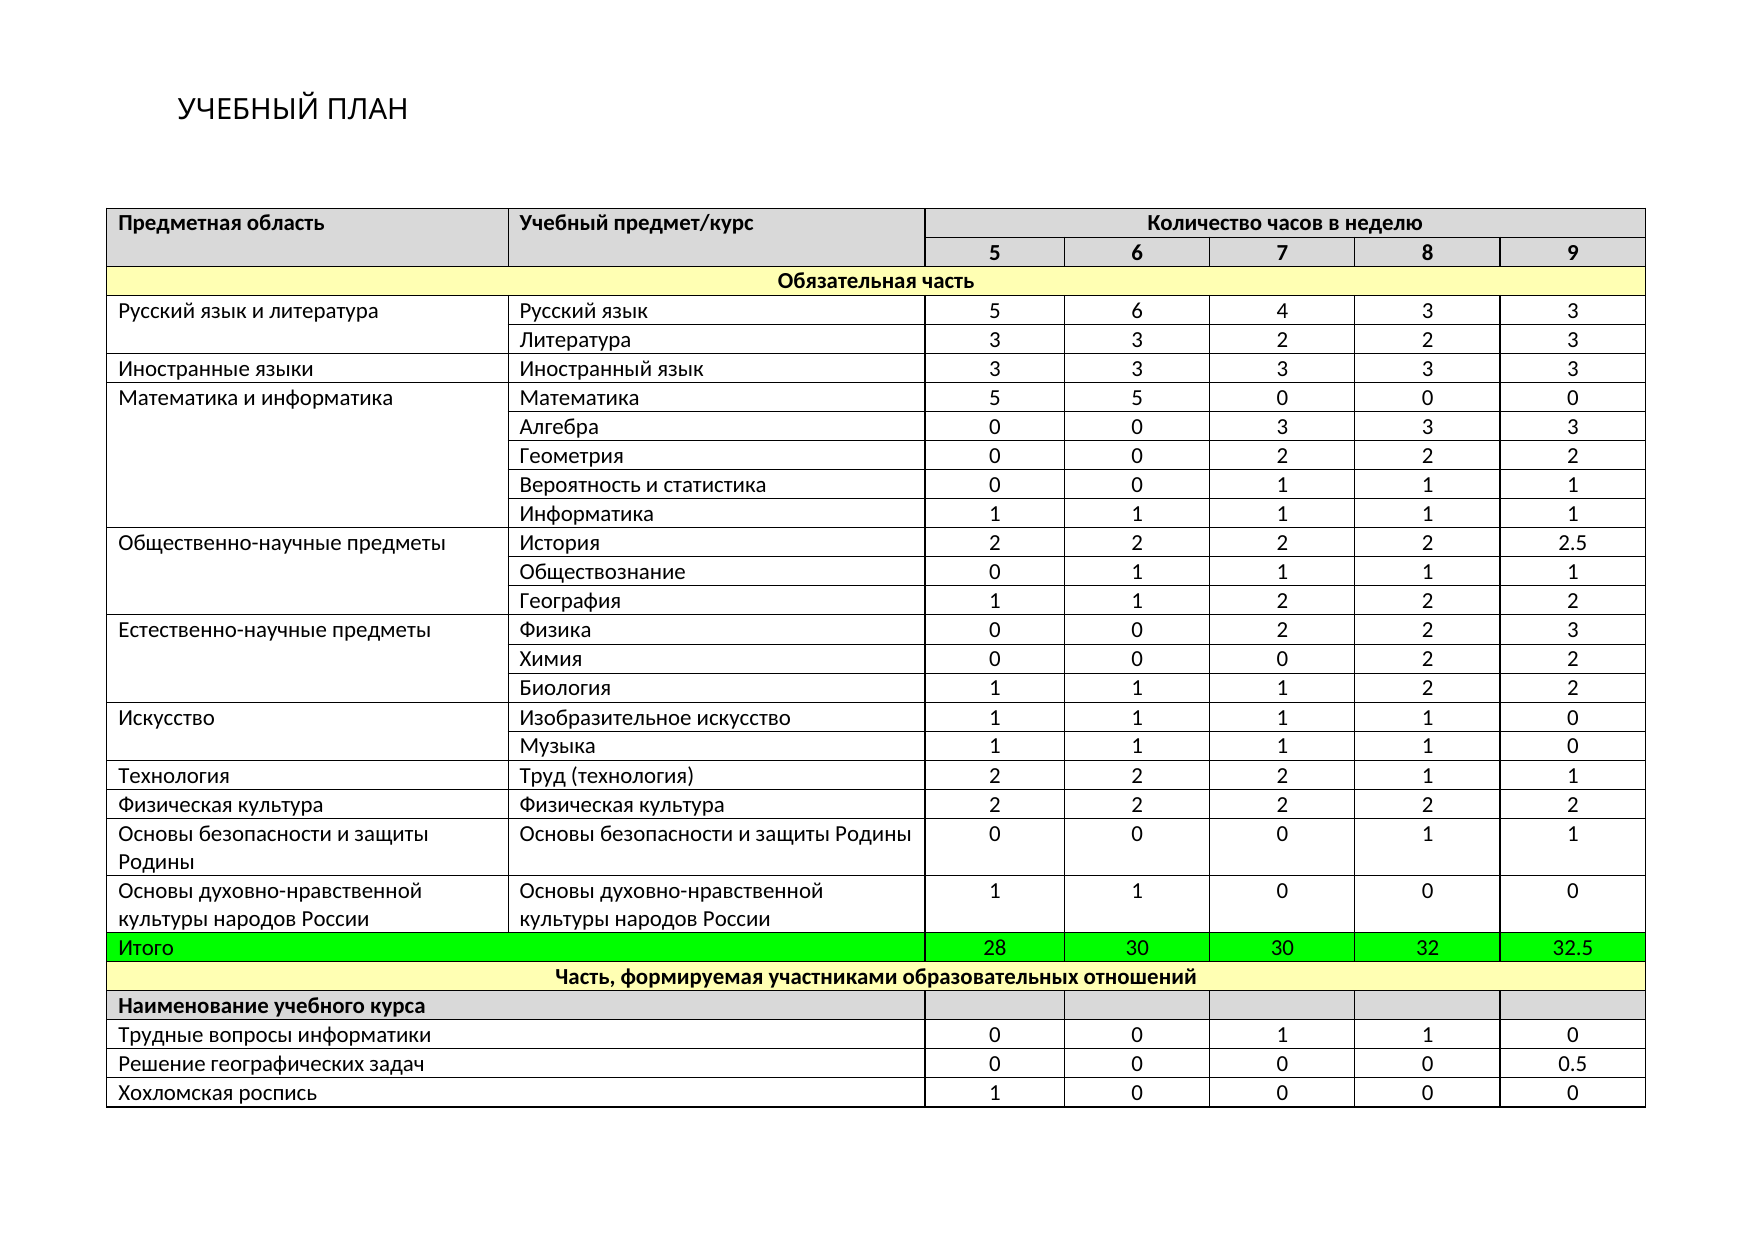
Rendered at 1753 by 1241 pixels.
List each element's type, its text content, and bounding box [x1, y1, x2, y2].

table_cell 1 [1210, 674, 1354, 702]
table_cell Вероятность и статистика [509, 470, 924, 498]
table_cell 1 [1355, 1020, 1499, 1048]
table_cell 1 [1210, 557, 1354, 585]
table_cell 1 [1065, 732, 1209, 760]
table_cell 1 [1065, 557, 1209, 585]
table_cell 0.5 [1501, 1049, 1645, 1077]
table_cell 0 [1501, 876, 1645, 932]
table_cell Обществознание [509, 557, 924, 585]
table_cell 0 [1210, 1049, 1354, 1077]
table_cell 0 [1501, 732, 1645, 760]
table_header Учебный предмет/курс [509, 209, 924, 266]
table_cell 0 [1355, 383, 1499, 411]
table_cell Основы духовно-нравственной культуры народов России [509, 876, 924, 932]
table_cell 0 [1065, 645, 1209, 672]
table_cell [1501, 991, 1645, 1019]
table_cell 1 [1065, 703, 1209, 731]
table_cell 0 [1355, 1078, 1499, 1106]
table_cell 0 [1065, 615, 1209, 643]
table_cell География [509, 586, 924, 614]
table_cell 1 [1065, 876, 1209, 932]
table_cell 28 [926, 933, 1064, 961]
table_cell 3 [1355, 296, 1499, 324]
table_cell 30 [1210, 933, 1354, 961]
table_cell Иностранные языки [107, 354, 508, 382]
table_cell 3 [1501, 296, 1645, 324]
table_cell Физика [509, 615, 924, 643]
table_cell 1 [926, 703, 1064, 731]
table_cell 9 [1501, 238, 1645, 266]
table_cell Хохломская роспись [107, 1078, 924, 1106]
table_cell 2 [1065, 790, 1209, 818]
table_cell 0 [1501, 1078, 1645, 1106]
table_cell 2 [1355, 325, 1499, 353]
table_cell 0 [1065, 412, 1209, 440]
table_cell 1 [1210, 499, 1354, 527]
table_cell 1 [1501, 499, 1645, 527]
table_cell 1 [1501, 819, 1645, 875]
table_cell 2 [1210, 761, 1354, 789]
table_cell Химия [509, 645, 924, 672]
table_cell 1 [1355, 557, 1499, 585]
table_cell 0 [1065, 1078, 1209, 1106]
table_cell 1 [1501, 761, 1645, 789]
table_cell 4 [1210, 296, 1354, 324]
table_cell 1 [926, 1078, 1064, 1106]
table_cell 3 [1501, 412, 1645, 440]
table_cell 2.5 [1501, 528, 1645, 556]
table_cell Основы безопасности и защиты Родины [509, 819, 924, 875]
table_cell Технология [107, 761, 508, 789]
table_header Количество часов в неделю [926, 209, 1645, 237]
table_cell 0 [1210, 1078, 1354, 1106]
table_cell 0 [1210, 819, 1354, 875]
table_cell 3 [1355, 412, 1499, 440]
table_cell 0 [926, 441, 1064, 469]
table_cell 3 [1501, 354, 1645, 382]
table_cell 0 [926, 645, 1064, 672]
table_cell 1 [1065, 586, 1209, 614]
table_cell 1 [926, 876, 1064, 932]
table_cell 0 [926, 1049, 1064, 1077]
table_cell 2 [1355, 645, 1499, 672]
table_cell 2 [1065, 761, 1209, 789]
table_cell 2 [1210, 790, 1354, 818]
text УЧЕБНЫЙ ПЛАН [118, 88, 1634, 128]
table_cell 1 [1501, 470, 1645, 498]
table_cell История [509, 528, 924, 556]
table_header Предметная область [107, 209, 508, 266]
table_cell 2 [1501, 645, 1645, 672]
table_cell 0 [1210, 645, 1354, 672]
table_cell Алгебра [509, 412, 924, 440]
table_cell Русский язык [509, 296, 924, 324]
table_cell 2 [1501, 586, 1645, 614]
table_cell 5 [926, 296, 1064, 324]
table_cell 1 [926, 732, 1064, 760]
table_cell 6 [1065, 238, 1209, 266]
table_cell 3 [926, 354, 1064, 382]
table_cell 3 [926, 325, 1064, 353]
table_cell 5 [926, 383, 1064, 411]
table_cell 0 [926, 470, 1064, 498]
table_cell 5 [926, 238, 1064, 266]
table_cell 2 [1210, 325, 1354, 353]
table_cell Решение географических задач [107, 1049, 924, 1077]
table_cell [1210, 991, 1354, 1019]
table_cell 2 [926, 528, 1064, 556]
table_cell 3 [1501, 325, 1645, 353]
table_cell Трудные вопросы информатики [107, 1020, 924, 1048]
table_cell Обязательная часть [107, 267, 1645, 295]
table_cell Основы безопасности и защиты Родины [107, 819, 508, 875]
table_cell Иностранный язык [509, 354, 924, 382]
table_cell 1 [1210, 470, 1354, 498]
table_cell 0 [1355, 1049, 1499, 1077]
table_cell 0 [926, 819, 1064, 875]
table_cell 0 [1065, 1049, 1209, 1077]
table_cell 1 [1065, 499, 1209, 527]
table_cell Информатика [509, 499, 924, 527]
table_cell [926, 991, 1064, 1019]
table_cell 0 [1355, 876, 1499, 932]
table_cell 3 [1355, 354, 1499, 382]
table_cell 1 [1355, 819, 1499, 875]
table_cell 6 [1065, 296, 1209, 324]
table_cell 2 [1501, 674, 1645, 702]
table_cell 3 [1065, 354, 1209, 382]
table_cell 2 [1355, 528, 1499, 556]
table_cell 0 [1210, 383, 1354, 411]
table_cell Биология [509, 674, 924, 702]
table_cell Наименование учебного курса [107, 991, 924, 1019]
table_cell Естественно-научные предметы [107, 615, 508, 702]
table_cell 1 [1065, 674, 1209, 702]
table_cell 0 [1501, 383, 1645, 411]
table_cell 1 [926, 674, 1064, 702]
table_cell 8 [1355, 238, 1499, 266]
table_cell 1 [926, 499, 1064, 527]
table_cell 0 [1210, 876, 1354, 932]
table_cell Музыка [509, 732, 924, 760]
table_cell 3 [1501, 615, 1645, 643]
table_cell 0 [926, 412, 1064, 440]
table_cell [1355, 991, 1499, 1019]
table_cell Изобразительное искусство [509, 703, 924, 731]
table_cell 0 [926, 615, 1064, 643]
table_cell 1 [1355, 703, 1499, 731]
table_cell 0 [1065, 470, 1209, 498]
table_cell 2 [1210, 586, 1354, 614]
table_cell Итого [107, 933, 924, 961]
table_cell 2 [1355, 586, 1499, 614]
table_cell 1 [1210, 703, 1354, 731]
table_cell 0 [1065, 819, 1209, 875]
table_cell Физическая культура [509, 790, 924, 818]
table_cell [1065, 991, 1209, 1019]
table_cell Часть, формируемая участниками образовательных отношений [107, 962, 1645, 990]
table_cell 1 [1355, 470, 1499, 498]
table_cell 2 [926, 790, 1064, 818]
table_cell 1 [1210, 732, 1354, 760]
table_cell 1 [1501, 557, 1645, 585]
table_cell 7 [1210, 238, 1354, 266]
table_cell 2 [1355, 790, 1499, 818]
table_cell 2 [1355, 674, 1499, 702]
table_cell 0 [926, 557, 1064, 585]
table_cell 1 [1355, 761, 1499, 789]
table_cell Труд (технология) [509, 761, 924, 789]
table_cell Литература [509, 325, 924, 353]
table_cell 3 [1210, 412, 1354, 440]
table_cell 30 [1065, 933, 1209, 961]
table_cell 32 [1355, 933, 1499, 961]
table_cell 2 [1501, 790, 1645, 818]
table_cell Искусство [107, 703, 508, 760]
table_cell Русский язык и литература [107, 296, 508, 353]
table_cell 0 [1501, 1020, 1645, 1048]
table_cell 2 [1355, 615, 1499, 643]
table_cell 2 [1355, 441, 1499, 469]
table_cell Геометрия [509, 441, 924, 469]
table_cell 0 [1065, 441, 1209, 469]
table_cell 2 [926, 761, 1064, 789]
table_cell Математика и информатика [107, 383, 508, 527]
table_cell 3 [1210, 354, 1354, 382]
table_cell Основы духовно-нравственной культуры народов России [107, 876, 508, 932]
table_cell 1 [1210, 1020, 1354, 1048]
table_cell Физическая культура [107, 790, 508, 818]
table_cell 2 [1501, 441, 1645, 469]
table_cell Математика [509, 383, 924, 411]
table_cell 1 [926, 586, 1064, 614]
table_cell 0 [926, 1020, 1064, 1048]
table_cell 32.5 [1501, 933, 1645, 961]
table_cell 1 [1355, 732, 1499, 760]
table_cell 2 [1210, 441, 1354, 469]
table_cell 3 [1065, 325, 1209, 353]
table_cell Общественно-научные предметы [107, 528, 508, 614]
table_cell 2 [1065, 528, 1209, 556]
table_cell 2 [1210, 615, 1354, 643]
table_cell 0 [1501, 703, 1645, 731]
table_cell 2 [1210, 528, 1354, 556]
table_cell 1 [1355, 499, 1499, 527]
table_cell 5 [1065, 383, 1209, 411]
table_cell 0 [1065, 1020, 1209, 1048]
